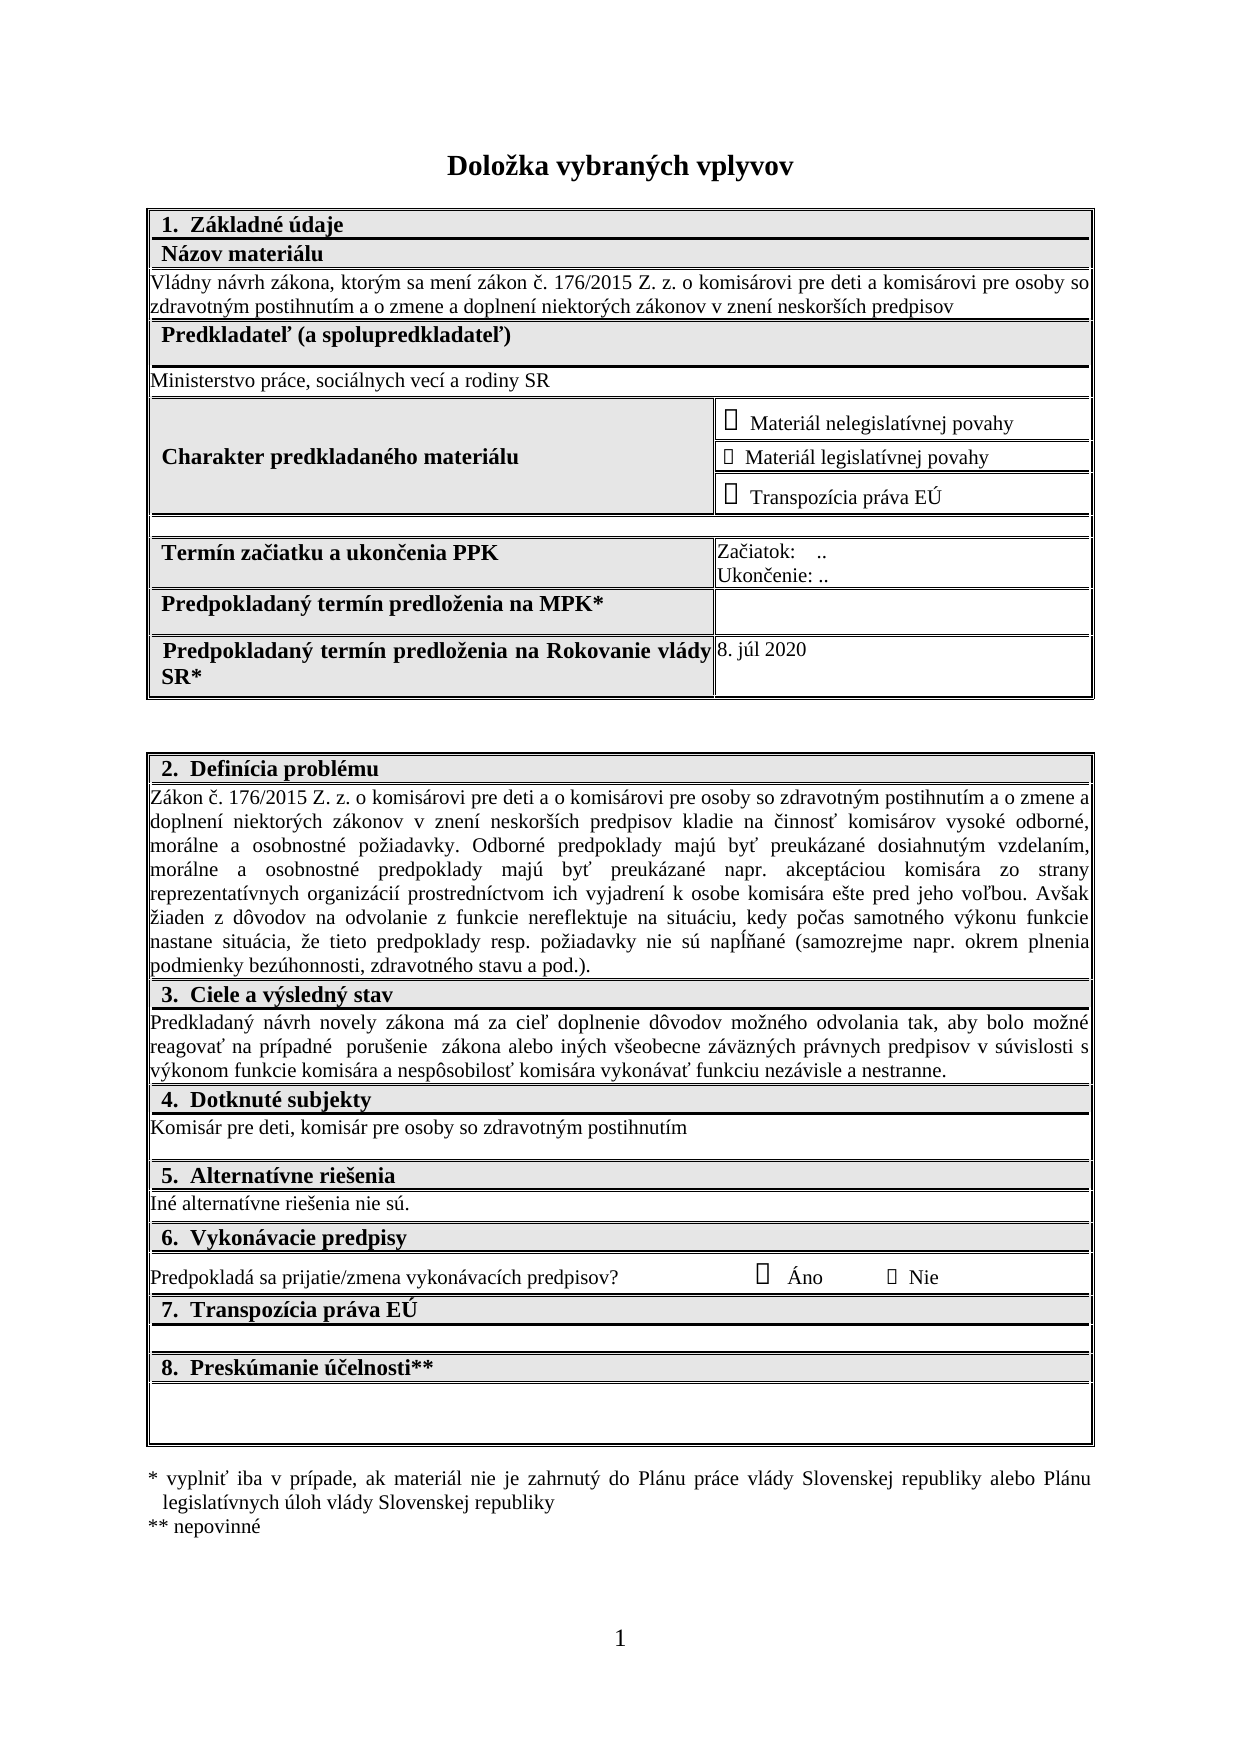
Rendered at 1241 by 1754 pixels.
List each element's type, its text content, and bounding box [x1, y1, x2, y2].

table_cell Začiatok: .. Ukončenie: .. [715, 536, 1093, 587]
table_cell Predpokladaný termín predloženia na MPK* [148, 587, 714, 634]
text * vyplniť iba v prípade, ak materiál nie je zahrnutý do Plánu práce vlády Slovenskej republiky alebo Plánu legislatívnych úloh vlády Slovenskej republiky [148, 1466, 1093, 1514]
table_cell  Transpozícia práva EÚ [716, 470, 1092, 513]
table_cell [148, 1323, 1093, 1351]
table_cell  Materiál nelegislatívnej povahy [715, 396, 1093, 438]
text ** nepovinné [148, 1514, 1093, 1538]
table_cell 7. Transpozícia práva EÚ [150, 1293, 1092, 1323]
table_cell 4. Dotknuté subjekty [150, 1083, 1092, 1112]
table_cell Predkladateľ (a spolupredkladateľ) [150, 318, 1092, 365]
table_cell Predkladaný návrh novely zákona má za cieľ doplnenie dôvodov možného odvolania tak, aby bolo možné reagovať na prípadné porušenie zákona alebo iných všeobecne záväzných právnych predpisov v súvislosti s výkonom funkcie komisára a nespôsobilosť komisára vykonávať funkciu nezávisle a nestranne. [150, 1007, 1091, 1082]
table_cell Ministerstvo práce, sociálnych vecí a rodiny SR [150, 365, 1091, 396]
table_header 1. Základné údaje [150, 211, 1091, 237]
table_cell Názov materiálu [150, 237, 1091, 267]
table_cell [150, 513, 1092, 536]
table_cell Iné alternatívne riešenia nie sú. [150, 1188, 1092, 1221]
table_cell  Materiál legislatívnej povahy [716, 439, 1092, 470]
table_cell Zákon č. 176/2015 Z. z. o komisárovi pre deti a o komisárovi pre osoby so zdravotným postihnutím a o zmene a doplnení niektorých zákonov v znení neskorších predpisov kladie na činnosť komisárov vysoké odborné, morálne a osobnostné požiadavky. Odborné predpoklady majú byť preukázané dosiahnutým vzdelaním, morálne a osobnostné predpoklady majú byť preukázané napr. akceptáciou komisára zo strany reprezentatívnych organizácií prostredníctvom ich vyjadrení k osobe komisára ešte pred jeho voľbou. Avšak žiaden z dôvodov na odvolanie z funkcie nereflektuje na situáciu, kedy počas samotného výkonu funkcie nastane situácia, že tieto predpoklady resp. požiadavky nie sú napĺňané (samozrejme napr. okrem plnenia podmienky bezúhonnosti, zdravotného stavu a pod.). [148, 782, 1093, 977]
table_cell 6. Vykonávacie predpisy [148, 1221, 1093, 1250]
table_cell Charakter predkladaného materiálu [148, 396, 714, 513]
table_cell [148, 1381, 1093, 1443]
table_header 2. Definícia problému [150, 756, 1091, 782]
table_cell 8. Preskúmanie účelnosti** [150, 1351, 1092, 1381]
table_cell Termín začiatku a ukončenia PPK [148, 536, 714, 587]
table_cell 3. Ciele a výsledný stav [150, 978, 1092, 1007]
table_cell Komisár pre deti, komisár pre osoby so zdravotným postihnutím [150, 1112, 1091, 1158]
text Doložka vybraných vplyvov [148, 148, 1093, 181]
table_cell Predpokladaný termín predloženia na Rokovanie vlády SR* [148, 634, 714, 696]
table_cell 5. Alternatívne riešenia [150, 1159, 1092, 1188]
table_cell Vládny návrh zákona, ktorým sa mení zákon č. 176/2015 Z. z. o komisárovi pre deti a komisárovi pre osoby so zdravotným postihnutím a o zmene a doplnení niektorých zákonov v znení neskorších predpisov [148, 267, 1093, 318]
table_cell Predpokladá sa prijatie/zmena vykonávacích predpisov?  Áno  Nie [150, 1250, 1092, 1293]
table_cell [715, 587, 1093, 634]
table_cell 8. júl 2020 [715, 634, 1093, 696]
